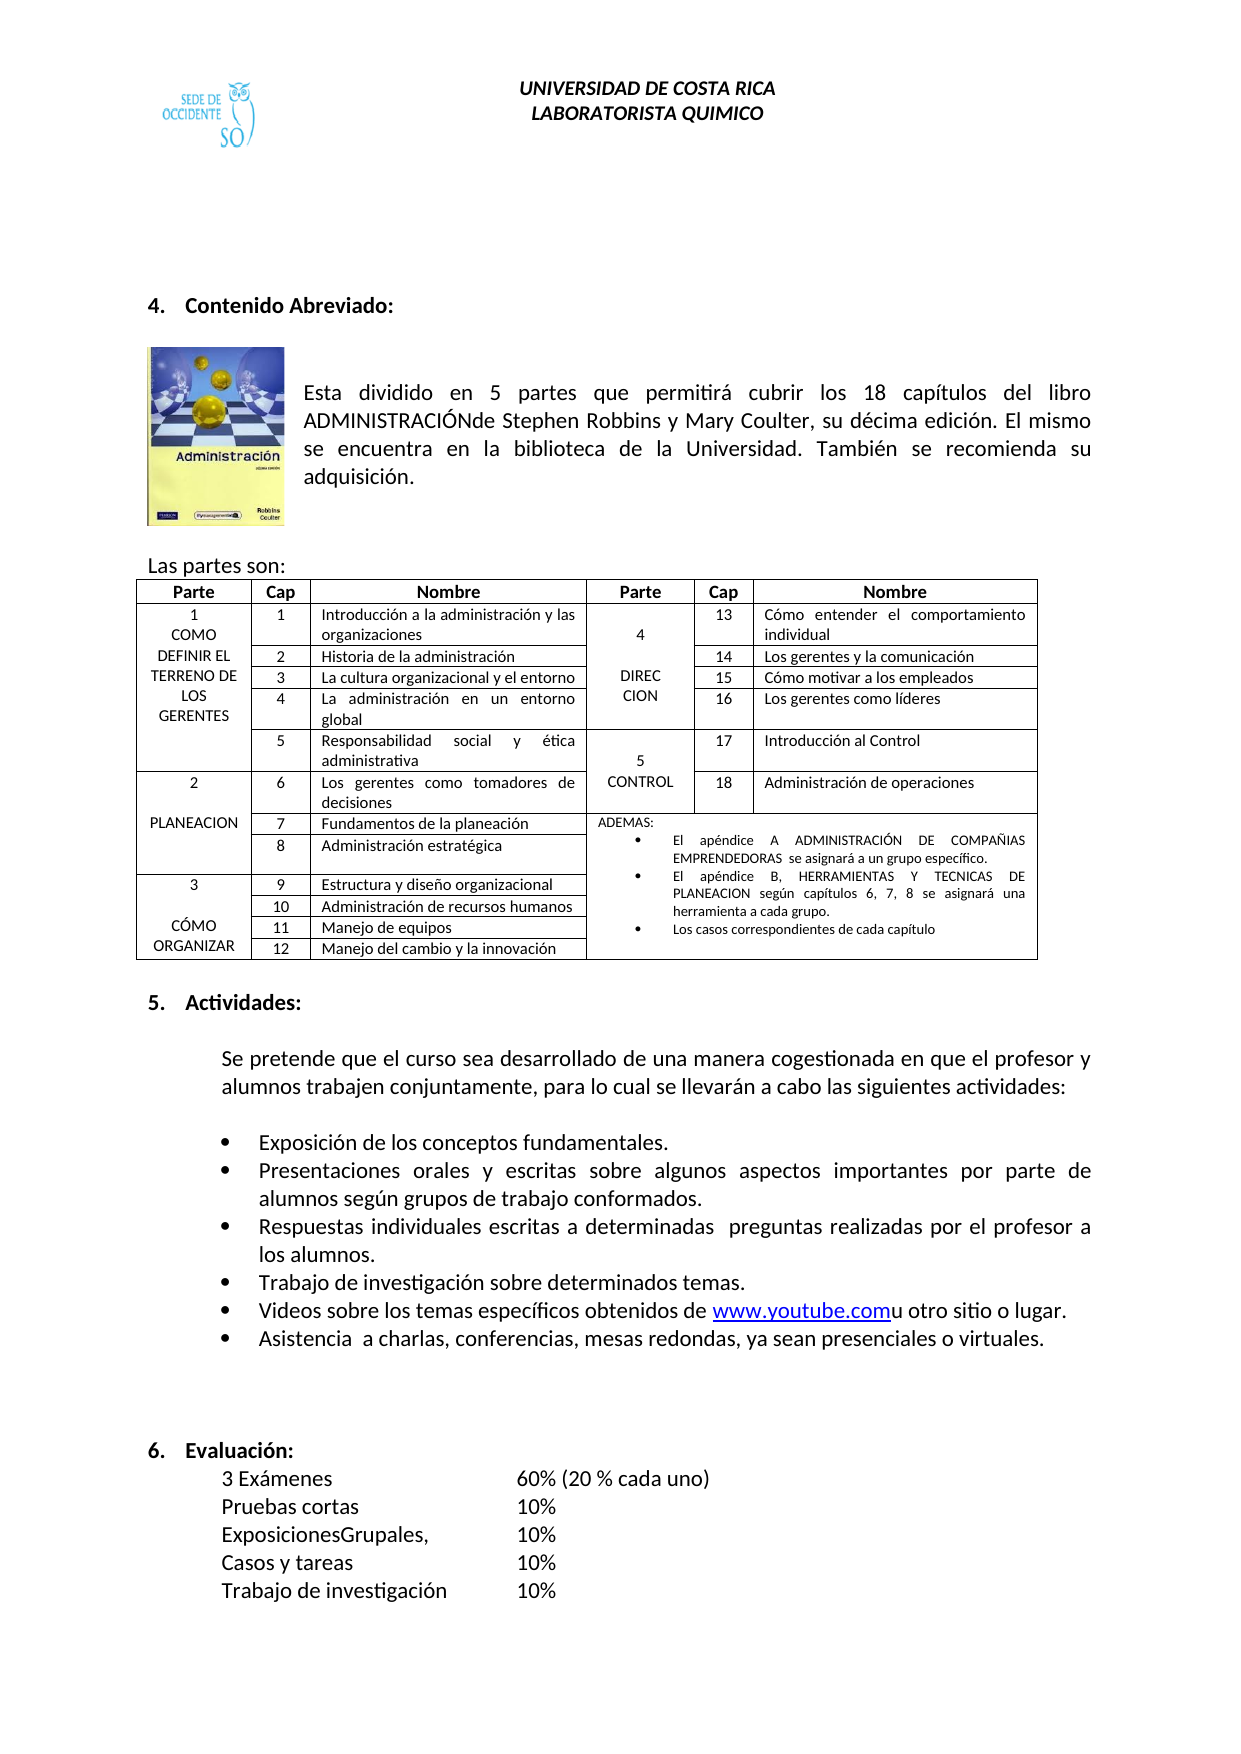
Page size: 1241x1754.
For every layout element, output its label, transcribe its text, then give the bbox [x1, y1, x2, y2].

table_cell Historia de la administración [311, 646, 586, 666]
table_cell Fundamentos de la planeación [311, 814, 586, 834]
table_cell 2 [252, 646, 310, 666]
table_header Cap [252, 580, 310, 603]
table_cell Manejo de equipos [311, 917, 586, 937]
subtitle Se pretende que el curso sea desarrollado de una manera cogestionada en que el profesor y alumnos trabajen conjuntamente, para lo cual se llevarán a cabo las siguientes actividades: [221, 1044, 1092, 1100]
list Evaluación: [148, 1436, 1092, 1464]
table_cell 5 CONTROL [587, 730, 694, 812]
table_cell Administración estratégica [311, 835, 586, 873]
text Trabajo de investigación 10% [221, 1576, 1092, 1604]
table_cell ADEMAS: El apéndice A ADMINISTRACIÓN DE COMPAÑIAS EMPRENDEDORAS se asignará a un grupo específico. El apéndice B, HERRAMIENTAS Y TECNICAS DE PLANEACION según capítulos 6, 7, 8 se asignará una herramienta a cada grupo. Los casos correspondientes de cada capítulo [587, 814, 1037, 959]
table_cell 12 [252, 939, 310, 959]
table_cell 15 [695, 667, 753, 687]
table_cell La cultura organizacional y el entorno [311, 667, 586, 687]
text Las partes son: [148, 551, 1092, 579]
table_cell 4 DIREC CION [587, 604, 694, 729]
list Trabajo de investigación sobre determinados temas. [221, 1268, 1092, 1296]
table_cell Cómo motivar a los empleados [754, 667, 1037, 687]
table_header Parte [587, 580, 694, 603]
table_cell Introducción a la administración y las organizaciones [311, 604, 586, 645]
table_cell Administración de recursos humanos [311, 896, 586, 916]
table_cell 14 [695, 646, 753, 666]
table_cell Manejo del cambio y la innovación [311, 939, 586, 959]
table_cell 1 [252, 604, 310, 645]
table_header Nombre [754, 580, 1037, 603]
table_cell 1 COMO DEFINIR EL TERRENO DE LOS GERENTES [137, 604, 251, 771]
table_cell 6 [252, 772, 310, 812]
list Exposición de los conceptos fundamentales. [221, 1128, 1092, 1156]
table_cell Responsabilidad social y ética administrativa [311, 730, 586, 771]
table_cell La administración en un entorno global [311, 689, 586, 729]
text Esta dividido en 5 partes que permitirá cubrir los 18 capítulos del libro ADMINISTRACIÓNde Stephen Robbins y Mary Coulter, su décima edición. El mismo se encuentra en la biblioteca de la Universidad. También se recomienda su adquisición. [285, 378, 1092, 490]
table_cell Los gerentes como líderes [754, 689, 1037, 729]
list Respuestas individuales escritas a determinadas preguntas realizadas por el profesor a los alumnos. [221, 1212, 1092, 1268]
table_cell 18 [695, 772, 753, 812]
table_cell 2 PLANEACION [137, 772, 251, 873]
table_cell Los gerentes como tomadores de decisiones [311, 772, 586, 812]
table_cell 13 [695, 604, 753, 645]
table_header Nombre [311, 580, 586, 603]
table_cell 17 [695, 730, 753, 771]
table_cell 5 [252, 730, 310, 771]
text ExposicionesGrupales, 10% [221, 1520, 1092, 1548]
list Contenido Abreviado: [148, 291, 1092, 319]
table_cell 11 [252, 917, 310, 937]
table_cell Los gerentes y la comunicación [754, 646, 1037, 666]
table_cell Estructura y diseño organizacional [311, 875, 586, 895]
list Asistencia a charlas, conferencias, mesas redondas, ya sean presenciales o virtuales. [221, 1324, 1092, 1352]
table_cell 3 [252, 667, 310, 687]
table_cell 4 [252, 689, 310, 729]
table_cell Cómo entender el comportamiento individual [754, 604, 1037, 645]
text Casos y tareas 10% [221, 1548, 1092, 1576]
table_cell 10 [252, 896, 310, 916]
subtitle 3 Exámenes 60% (20 % cada uno) [221, 1464, 1092, 1492]
table_cell 16 [695, 689, 753, 729]
table_cell 8 [252, 835, 310, 873]
list Presentaciones orales y escritas sobre algunos aspectos importantes por parte de alumnos según grupos de trabajo conformados. [221, 1156, 1092, 1212]
picture [147, 347, 285, 526]
text Pruebas cortas 10% [221, 1492, 1092, 1520]
table_cell 7 [252, 814, 310, 834]
table_cell Introducción al Control [754, 730, 1037, 771]
list Actividades: [148, 988, 1092, 1016]
table_cell Administración de operaciones [754, 772, 1037, 812]
picture [155, 75, 266, 183]
table_header Cap [695, 580, 753, 603]
list Videos sobre los temas específicos obtenidos de www.youtube.comu otro sitio o lugar. [221, 1296, 1092, 1324]
table_header Parte [137, 580, 251, 603]
table_cell 3 CÓMO ORGANIZAR [137, 875, 251, 959]
table_cell 9 [252, 875, 310, 895]
